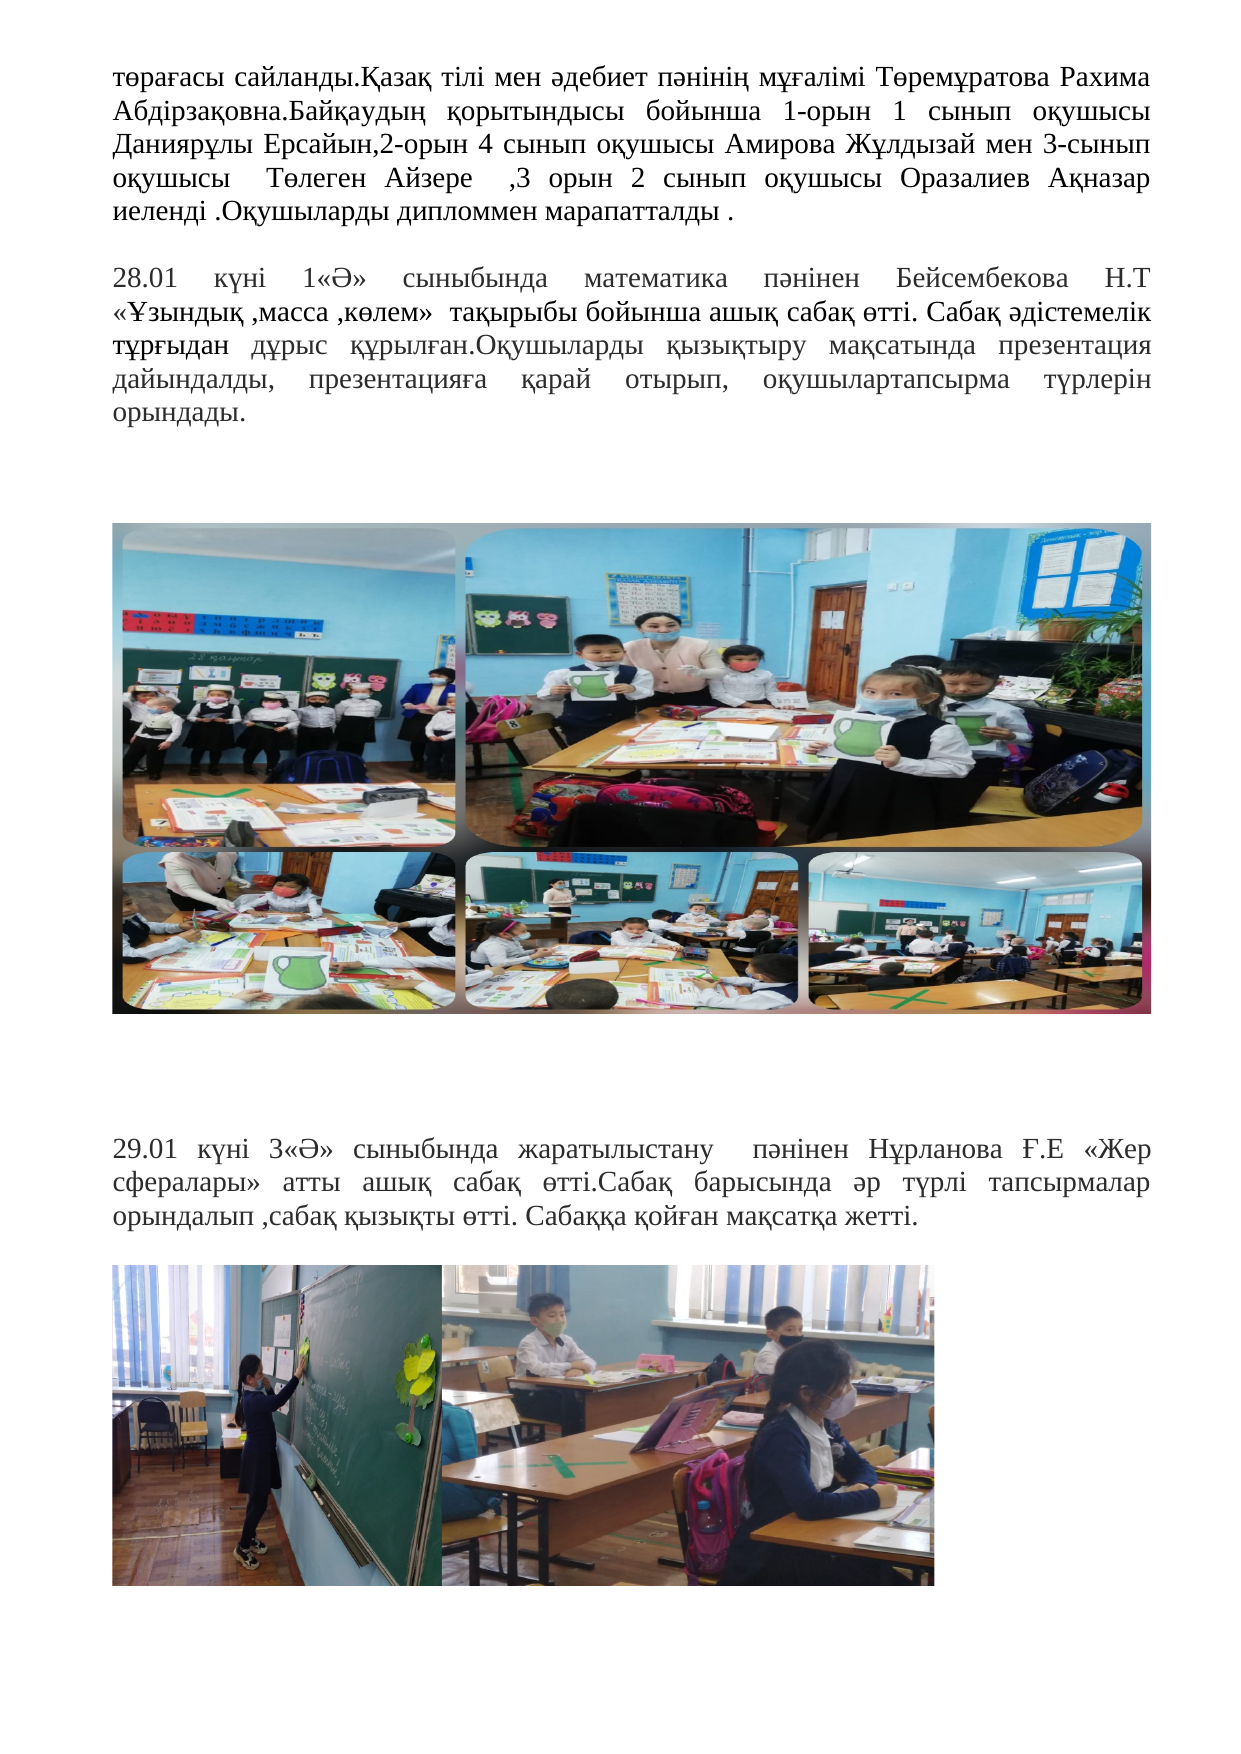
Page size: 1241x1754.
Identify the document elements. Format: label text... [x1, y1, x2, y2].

picture [112, 523, 1152, 1014]
text 29.01 күні 3«Ә» сыныбында жаратылыстану пәнінен Нұрланова Ғ.Е «Жер сфералары» атты ашық сабақ өтті.Сабақ барысында әр түрлі тапсырмалар орындалып ,сабақ қызықты өтті. Сабаққа қойған мақсатқа жетті. [112, 1131, 1152, 1232]
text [112, 59, 1152, 428]
picture [112, 1265, 935, 1586]
